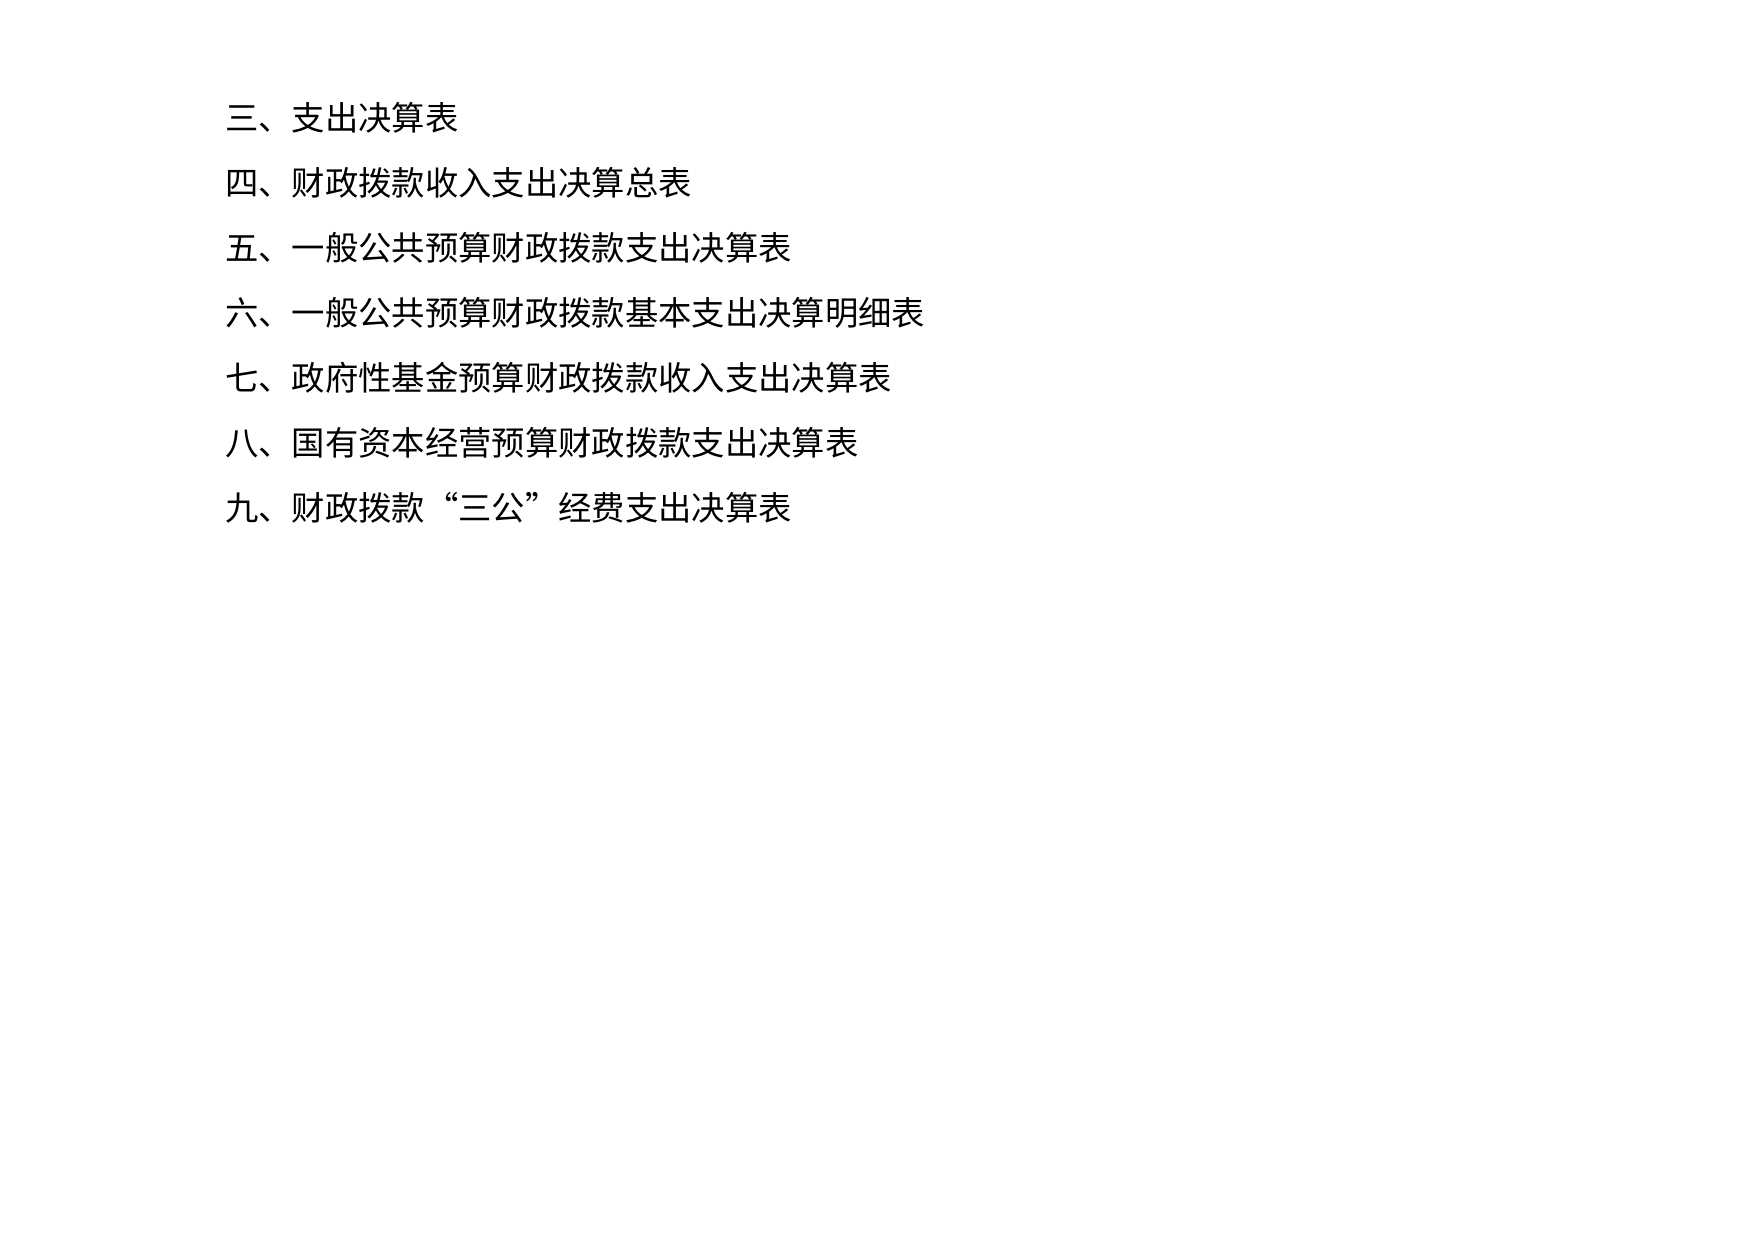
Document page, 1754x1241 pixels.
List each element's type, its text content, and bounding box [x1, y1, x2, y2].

text 五、一般公共预算财政拨款支出决算表 [75, 214, 1679, 279]
text 八、国有资本经营预算财政拨款支出决算表 [75, 409, 1679, 474]
text 六、一般公共预算财政拨款基本支出决算明细表 [75, 279, 1679, 344]
text 九、财政拨款“三公”经费支出决算表 [75, 474, 1679, 539]
text 三、支出决算表 [75, 84, 1679, 149]
text 七、政府性基金预算财政拨款收入支出决算表 [75, 344, 1679, 409]
text 四、财政拨款收入支出决算总表 [75, 149, 1679, 214]
